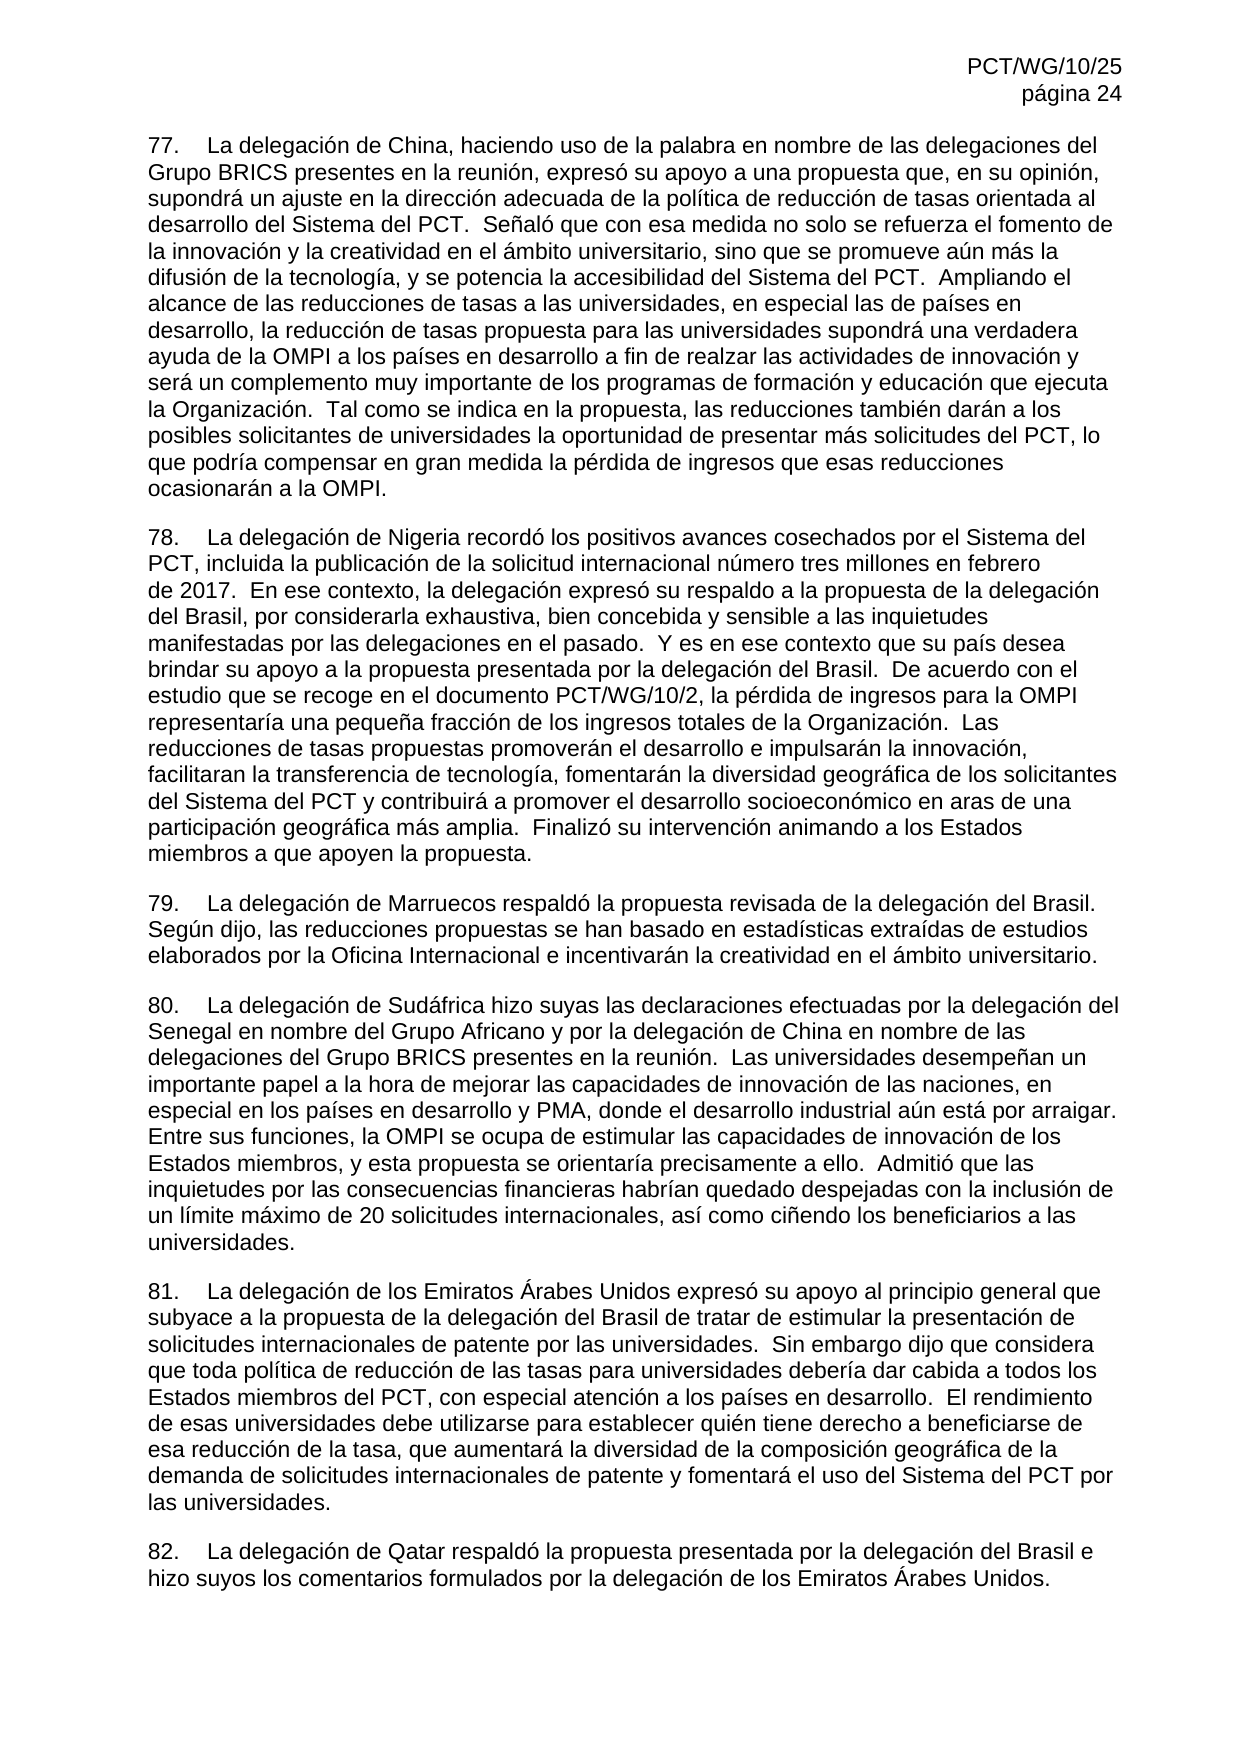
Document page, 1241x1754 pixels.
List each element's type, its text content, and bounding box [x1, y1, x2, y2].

text La delegación de los Emiratos Árabes Unidos expresó su apoyo al principio general que subyace a la propuesta de la delegación del Brasil de tratar de estimular la presentación de solicitudes internacionales de patente por las universidades. Sin embargo dijo que considera que toda política de reducción de las tasas para universidades debería dar cabida a todos los Estados miembros del PCT, con especial atención a los países en desarrollo. El rendimiento de esas universidades debe utilizarse para establecer quién tiene derecho a beneficiarse de esa reducción de la tasa, que aumentará la diversidad de la composición geográfica de la demanda de solicitudes internacionales de patente y fomentará el uso del Sistema del PCT por las universidades. [148, 1278, 1122, 1515]
text La delegación de Sudáfrica hizo suyas las declaraciones efectuadas por la delegación del Senegal en nombre del Grupo Africano y por la delegación de China en nombre de las delegaciones del Grupo BRICS presentes en la reunión. Las universidades desempeñan un importante papel a la hora de mejorar las capacidades de innovación de las naciones, en especial en los países en desarrollo y PMA, donde el desarrollo industrial aún está por arraigar. Entre sus funciones, la OMPI se ocupa de estimular las capacidades de innovación de los Estados miembros, y esta propuesta se orientaría precisamente a ello. Admitió que las inquietudes por las consecuencias financieras habrían quedado despejadas con la inclusión de un límite máximo de 20 solicitudes internacionales, así como ciñendo los beneficiarios a las universidades. [148, 992, 1122, 1255]
text La delegación de China, haciendo uso de la palabra en nombre de las delegaciones del Grupo BRICS presentes en la reunión, expresó su apoyo a una propuesta que, en su opinión, supondrá un ajuste en la dirección adecuada de la política de reducción de tasas orientada al desarrollo del Sistema del PCT. Señaló que con esa medida no solo se refuerza el fomento de la innovación y la creatividad en el ámbito universitario, sino que se promueve aún más la difusión de la tecnología, y se potencia la accesibilidad del Sistema del PCT. Ampliando el alcance de las reducciones de tasas a las universidades, en especial las de países en desarrollo, la reducción de tasas propuesta para las universidades supondrá una verdadera ayuda de la OMPI a los países en desarrollo a fin de realzar las actividades de innovación y será un complemento muy importante de los programas de formación y educación que ejecuta la Organización. Tal como se indica en la propuesta, las reducciones también darán a los posibles solicitantes de universidades la oportunidad de presentar más solicitudes del PCT, lo que podría compensar en gran medida la pérdida de ingresos que esas reducciones ocasionarán a la OMPI. [148, 132, 1122, 501]
text La delegación de Qatar respaldó la propuesta presentada por la delegación del Brasil e hizo suyos los comentarios formulados por la delegación de los Emiratos Árabes Unidos. [148, 1538, 1122, 1591]
text La delegación de Nigeria recordó los positivos avances cosechados por el Sistema del PCT, incluida la publicación de la solicitud internacional número tres millones en febrero de 2017. En ese contexto, la delegación expresó su respaldo a la propuesta de la delegación del Brasil, por considerarla exhaustiva, bien concebida y sensible a las inquietudes manifestadas por las delegaciones en el pasado. Y es en ese contexto que su país desea brindar su apoyo a la propuesta presentada por la delegación del Brasil. De acuerdo con el estudio que se recoge en el documento PCT/WG/10/2, la pérdida de ingresos para la OMPI representaría una pequeña fracción de los ingresos totales de la Organización. Las reducciones de tasas propuestas promoverán el desarrollo e impulsarán la innovación, facilitaran la transferencia de tecnología, fomentarán la diversidad geográfica de los solicitantes del Sistema del PCT y contribuirá a promover el desarrollo socioeconómico en aras de una participación geográfica más amplia. Finalizó su intervención animando a los Estados miembros a que apoyen la propuesta. [148, 524, 1122, 867]
text La delegación de Marruecos respaldó la propuesta revisada de la delegación del Brasil. Según dijo, las reducciones propuestas se han basado en estadísticas extraídas de estudios elaborados por la Oficina Internacional e incentivarán la creatividad en el ámbito universitario. [148, 889, 1122, 969]
